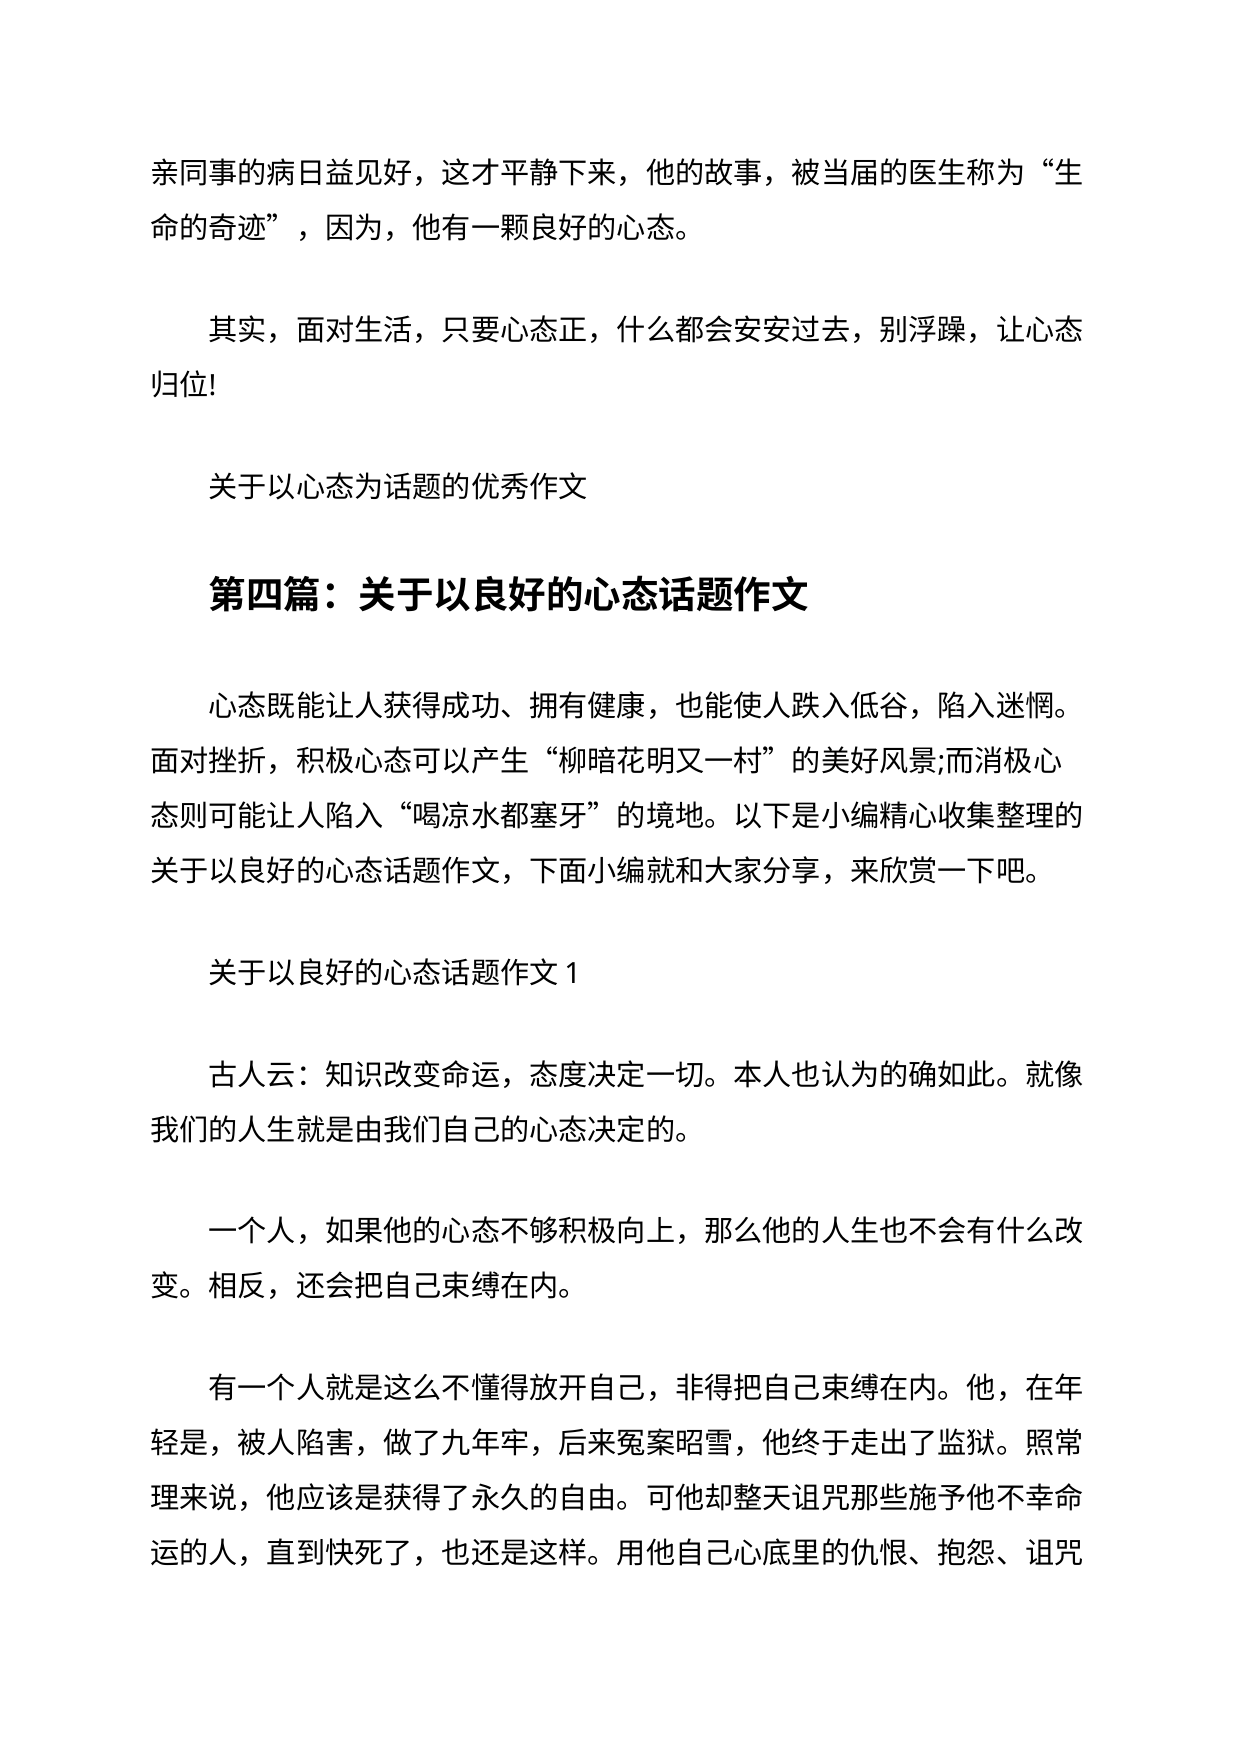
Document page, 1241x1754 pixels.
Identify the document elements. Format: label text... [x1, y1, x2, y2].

text 一个人，如果他的心态不够积极向上，那么他的人生也不会有什么改变。相反，还会把自己束缚在内。 [150, 1208, 1090, 1305]
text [150, 1364, 1090, 1572]
text 其实，面对生活，只要心态正，什么都会安安过去，别浮躁，让心态归位! [150, 307, 1090, 404]
text 古人云：知识改变命运，态度决定一切。本人也认为的确如此。就像我们的人生就是由我们自己的心态决定的。 [150, 1051, 1090, 1148]
text 关于以良好的心态话题作文1 [150, 949, 1090, 992]
text 心态既能让人获得成功、拥有健康，也能使人跌入低谷，陷入迷惘。面对挫折，积极心态可以产生“柳暗花明又一村”的美好风景;而消极心态则可能让人陷入“喝凉水都塞牙”的境地。以下是小编精心收集整理的关于以良好的心态话题作文，下面小编就和大家分享，来欣赏一下吧。 [150, 683, 1090, 890]
text 第四篇：关于以良好的心态话题作文 [150, 565, 1090, 619]
text 关于以心态为话题的优秀作文 [150, 463, 1090, 506]
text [150, 150, 1090, 247]
